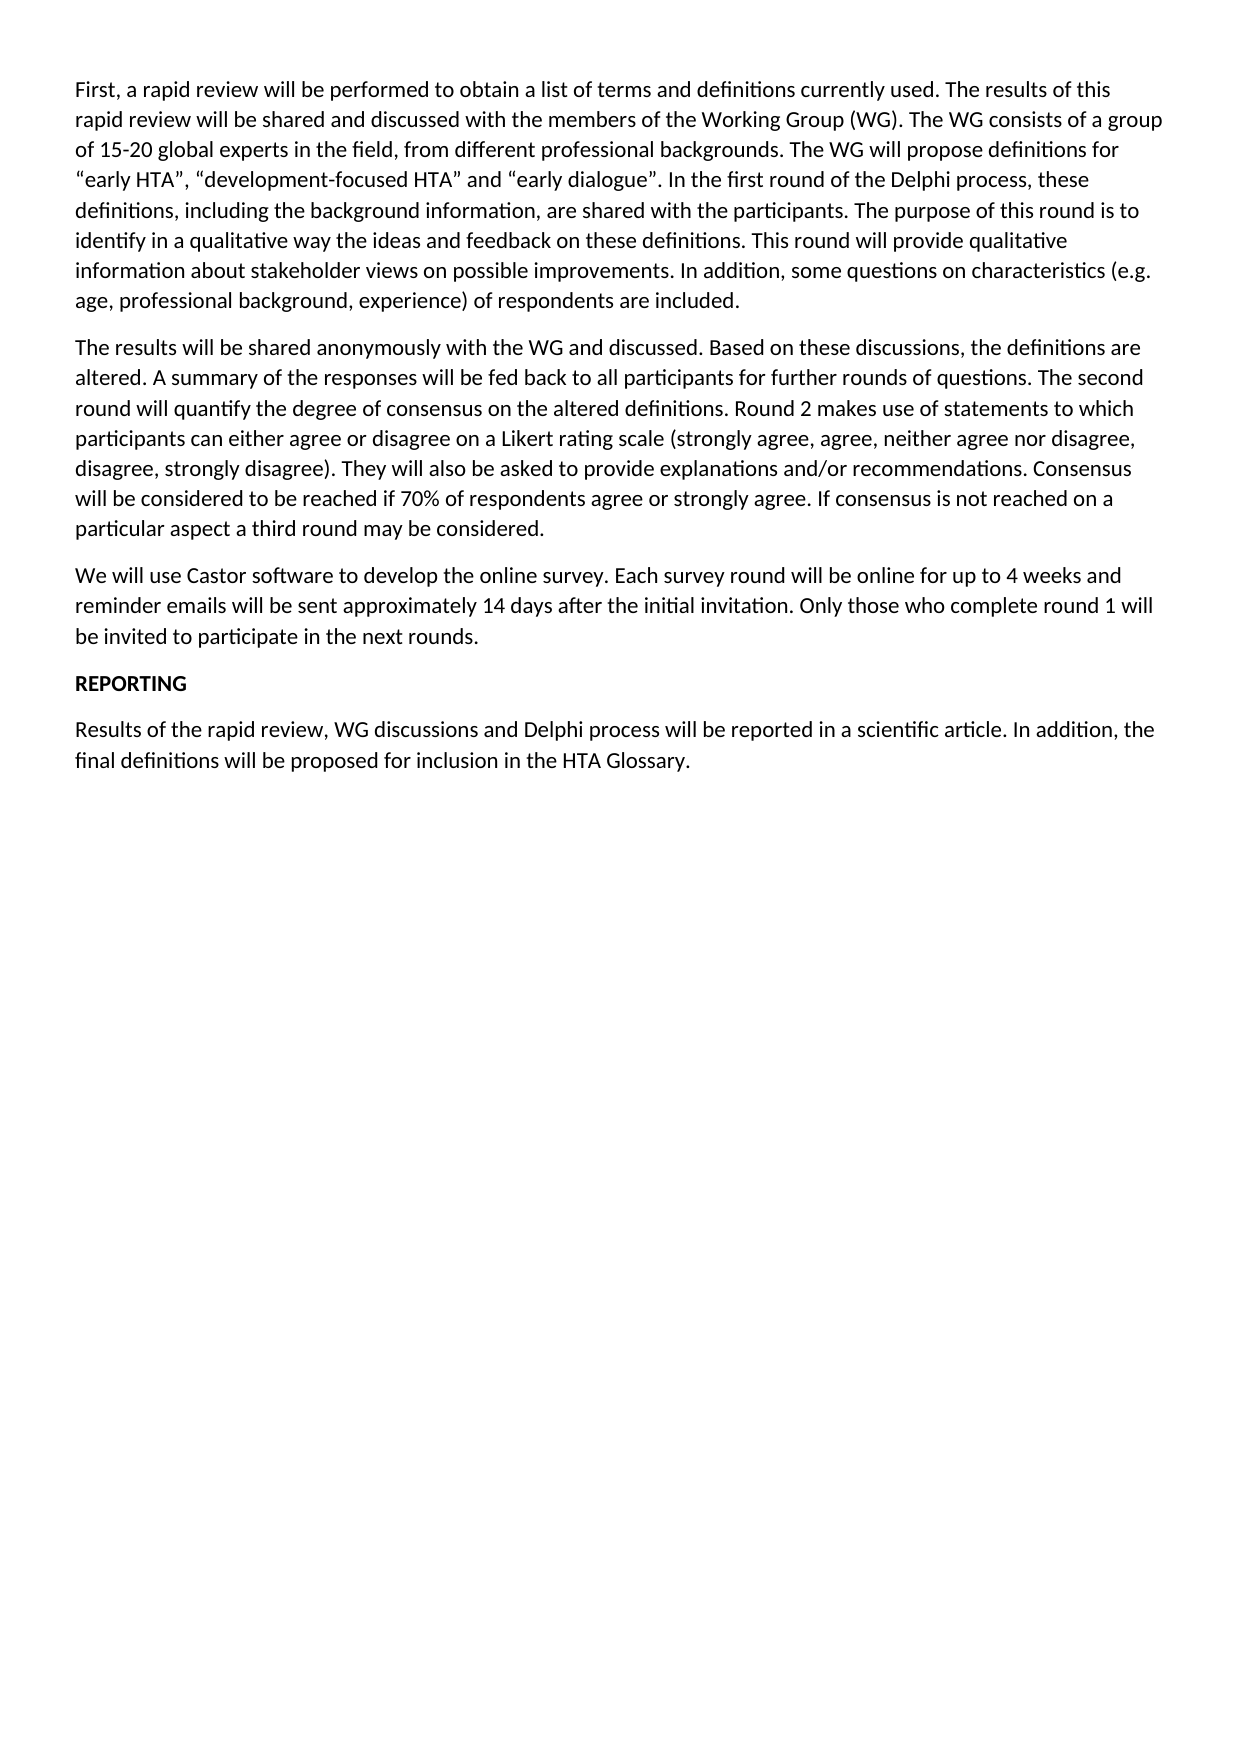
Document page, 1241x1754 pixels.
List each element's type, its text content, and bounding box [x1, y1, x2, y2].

text First, a rapid review will be performed to obtain a list of terms and definitions currently used. The results of this rapid review will be shared and discussed with the members of the Working Group (WG). The WG consists of a group of 15-20 global experts in the field, from different professional backgrounds. The WG will propose definitions for “early HTA”, “development-focused HTA” and “early dialogue”. In the first round of the Delphi process, these definitions, including the background information, are shared with the participants. The purpose of this round is to identify in a qualitative way the ideas and feedback on these definitions. This round will provide qualitative information about stakeholder views on possible improvements. In addition, some questions on characteristics (e.g. age, professional background, experience) of respondents are included. [75, 75, 1165, 314]
text The results will be shared anonymously with the WG and discussed. Based on these discussions, the definitions are altered. A summary of the responses will be fed back to all participants for further rounds of questions. The second round will quantify the degree of consensus on the altered definitions. Round 2 makes use of statements to which participants can either agree or disagree on a Likert rating scale (strongly agree, agree, neither agree nor disagree, disagree, strongly disagree). They will also be asked to provide explanations and/or recommendations. Consensus will be considered to be reached if 70% of respondents agree or strongly agree. If consensus is not reached on a particular aspect a third round may be considered. [75, 333, 1165, 543]
text We will use Castor software to develop the online survey. Each survey round will be online for up to 4 weeks and reminder emails will be sent approximately 14 days after the initial invitation. Only those who complete round 1 will be invited to participate in the next rounds. [75, 561, 1165, 650]
text Results of the rapid review, WG discussions and Delphi process will be reported in a scientific article. In addition, the final definitions will be proposed for inclusion in the HTA Glossary. [75, 716, 1165, 774]
text Reporting [75, 669, 1165, 697]
